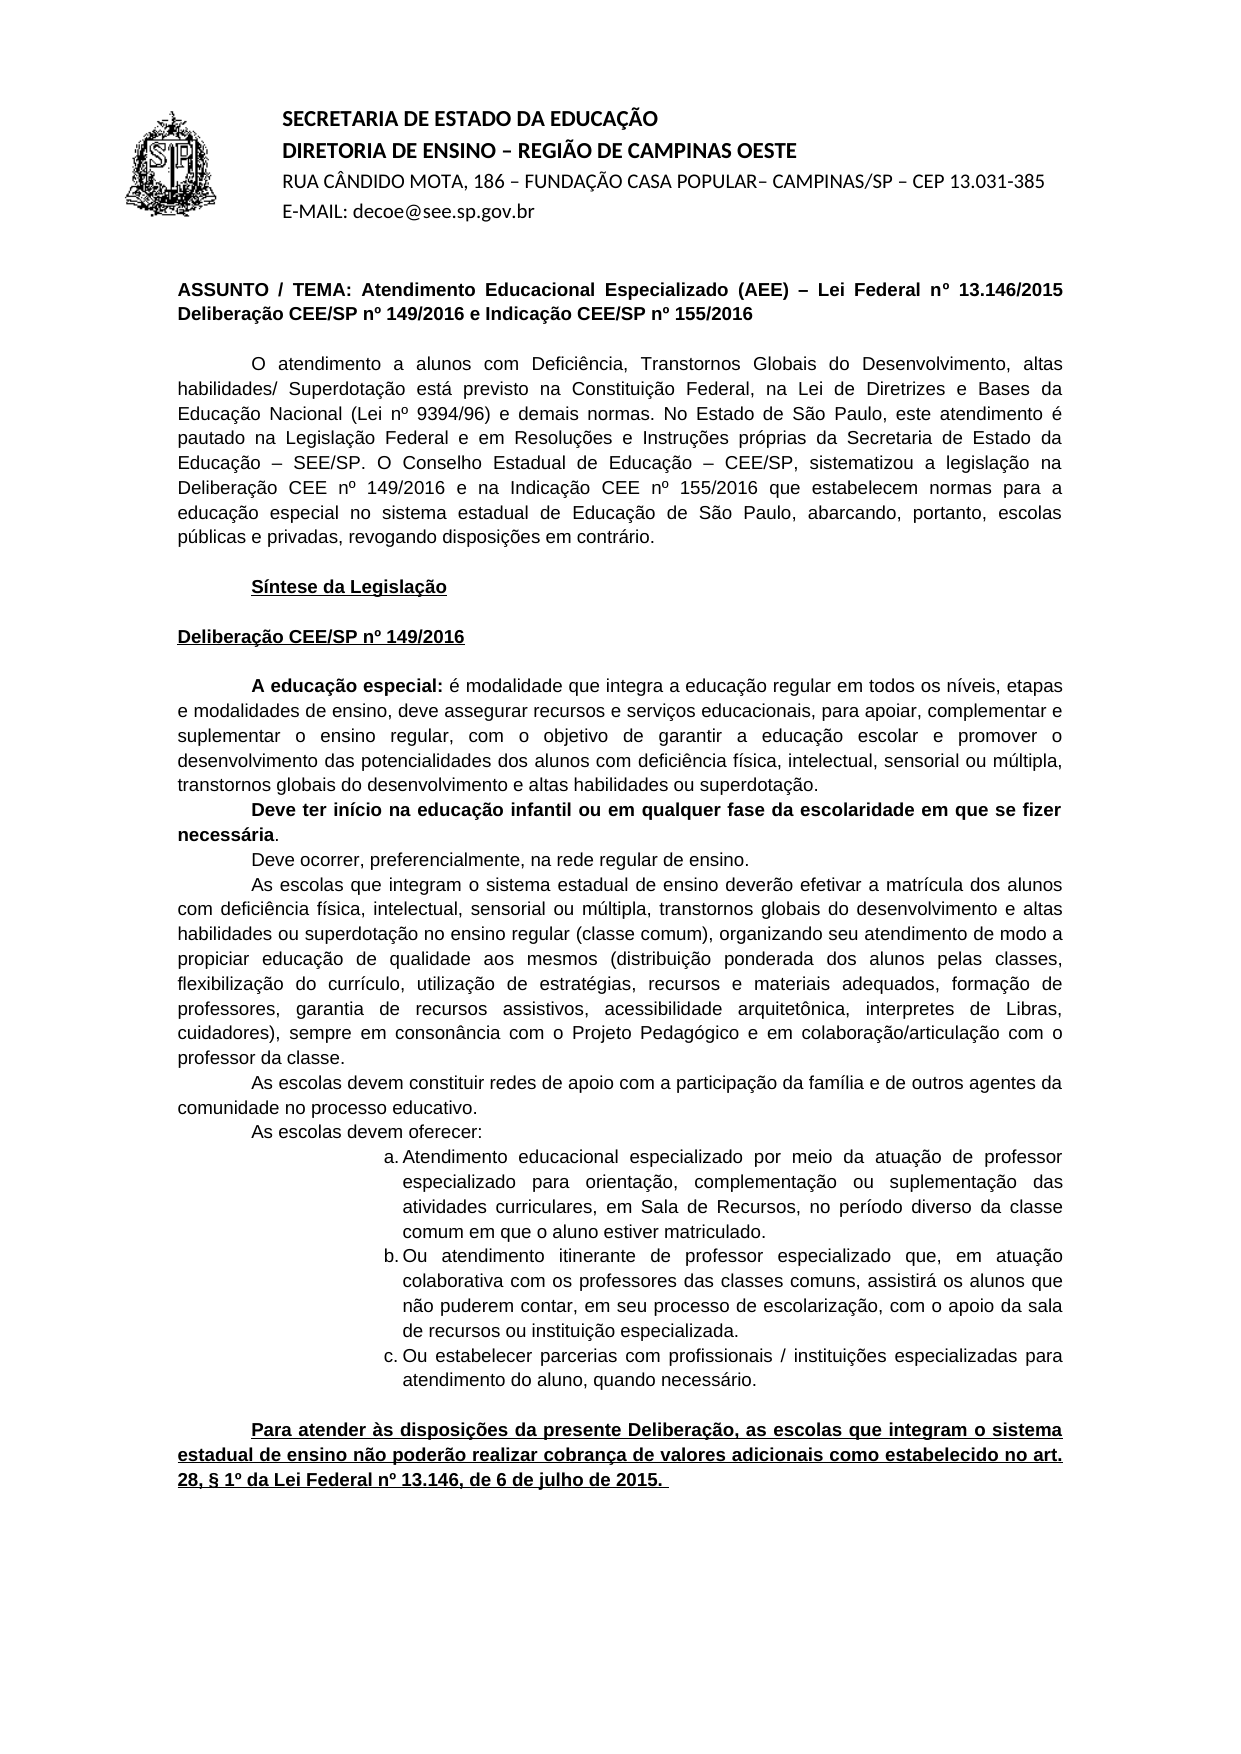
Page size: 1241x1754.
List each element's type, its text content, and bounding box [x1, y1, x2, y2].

list Ou atendimento itinerante de professor especializado que, em atuação colaborativa com os professores das classes comuns, assistirá os alunos que não puderem contar, em seu processo de escolarização, com o apoio da sala de recursos ou instituição especializada. [383, 1245, 1063, 1341]
text Deve ocorrer, preferencialmente, na rede regular de ensino. [177, 849, 1063, 870]
text A educação especial: é modalidade que integra a educação regular em todos os níveis, etapas e modalidades de ensino, deve assegurar recursos e serviços educacionais, para apoiar, complementar e suplementar o ensino regular, com o objetivo de garantir a educação escolar e promover o desenvolvimento das potencialidades dos alunos com deficiência física, intelectual, sensorial ou múltipla, transtornos globais do desenvolvimento e altas habilidades ou superdotação. [177, 675, 1063, 796]
list Atendimento educacional especializado por meio da atuação de professor especializado para orientação, complementação ou suplementação das atividades curriculares, em Sala de Recursos, no período diverso da classe comum em que o aluno estiver matriculado. [383, 1146, 1063, 1242]
text Deliberação CEE/SP nº 149/2016 [177, 626, 1063, 647]
text Para atender às disposições da presente Deliberação, as escolas que integram o sistema estadual de ensino não poderão realizar cobrança de valores adicionais como estabelecido no art. 28, § 1º da Lei Federal nº 13.146, de 6 de julho de 2015. [177, 1463, 1063, 1490]
list Ou estabelecer parcerias com profissionais / instituições especializadas para atendimento do aluno, quando necessário. [383, 1344, 1063, 1391]
text O atendimento a alunos com Deficiência, Transtornos Globais do Desenvolvimento, altas habilidades/ Superdotação está previsto na Constituição Federal, na Lei de Diretrizes e Bases da Educação Nacional (Lei nº 9394/96) e demais normas. No Estado de São Paulo, este atendimento é pautado na Legislação Federal e em Resoluções e Instruções próprias da Secretaria de Estado da Educação – SEE/SP. O Conselho Estadual de Educação – CEE/SP, sistematizou a legislação na Deliberação CEE nº 149/2016 e na Indicação CEE nº 155/2016 que estabelecem normas para a educação especial no sistema estadual de Educação de São Paulo, abarcando, portanto, escolas públicas e privadas, revogando disposições em contrário. [177, 353, 1063, 548]
text Deve ter início na educação infantil ou em qualquer fase da escolaridade em que se fizer necessária. [177, 799, 1063, 845]
text ASSUNTO / TEMA: Atendimento Educacional Especializado (AEE) – Lei Federal nº 13.146/2015 Deliberação CEE/SP nº 149/2016 e Indicação CEE/SP nº 155/2016 [177, 278, 1063, 325]
text As escolas devem oferecer: [177, 1121, 1063, 1143]
text As escolas que integram o sistema estadual de ensino deverão efetivar a matrícula dos alunos com deficiência física, intelectual, sensorial ou múltipla, transtornos globais do desenvolvimento e altas habilidades ou superdotação no ensino regular (classe comum), organizando seu atendimento de modo a propiciar educação de qualidade aos mesmos (distribuição ponderada dos alunos pelas classes, flexibilização do currículo, utilização de estratégias, recursos e materiais adequados, formação de professores, garantia de recursos assistivos, acessibilidade arquitetônica, interpretes de Libras, cuidadores), sempre em consonância com o Projeto Pedagógico e em colaboração/articulação com o professor da classe. [177, 873, 1063, 1068]
text Para atender às disposições da presente Deliberação, as escolas que integram o sistema estadual de ensino não poderão realizar cobrança de valores adicionais como estabelecido no art. 28, § 1º da Lei Federal nº 13.146, de 6 de julho de 2015. [177, 1419, 1063, 1462]
text Síntese da Legislação [177, 576, 1063, 597]
text As escolas devem constituir redes de apoio com a participação da família e de outros agentes da comunidade no processo educativo. [177, 1072, 1063, 1118]
